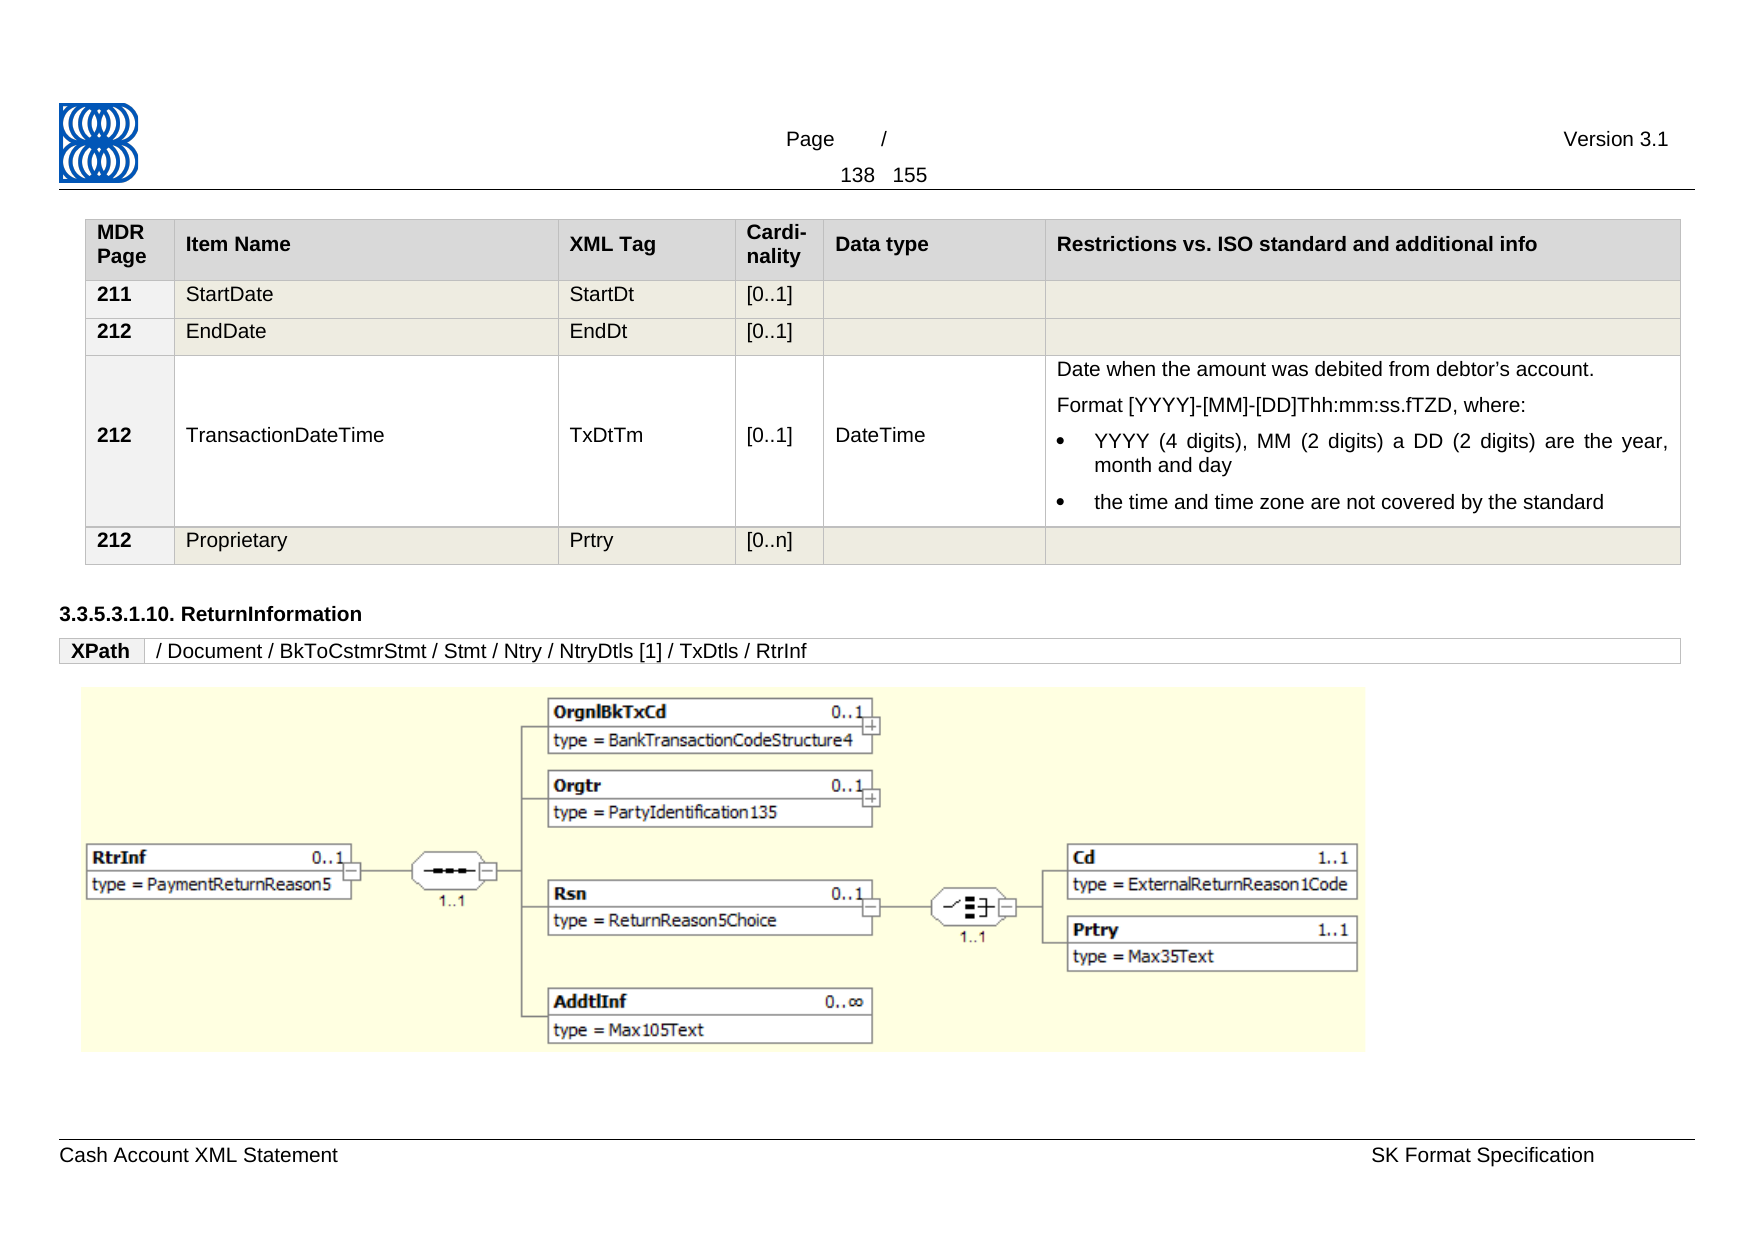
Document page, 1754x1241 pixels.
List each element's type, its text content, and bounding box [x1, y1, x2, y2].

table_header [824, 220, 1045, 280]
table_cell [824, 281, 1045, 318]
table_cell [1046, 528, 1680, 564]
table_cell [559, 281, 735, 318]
subtitle ReturnInformation [59, 601, 1695, 625]
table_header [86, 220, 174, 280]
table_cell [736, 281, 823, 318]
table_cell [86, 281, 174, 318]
picture [81, 687, 1366, 1052]
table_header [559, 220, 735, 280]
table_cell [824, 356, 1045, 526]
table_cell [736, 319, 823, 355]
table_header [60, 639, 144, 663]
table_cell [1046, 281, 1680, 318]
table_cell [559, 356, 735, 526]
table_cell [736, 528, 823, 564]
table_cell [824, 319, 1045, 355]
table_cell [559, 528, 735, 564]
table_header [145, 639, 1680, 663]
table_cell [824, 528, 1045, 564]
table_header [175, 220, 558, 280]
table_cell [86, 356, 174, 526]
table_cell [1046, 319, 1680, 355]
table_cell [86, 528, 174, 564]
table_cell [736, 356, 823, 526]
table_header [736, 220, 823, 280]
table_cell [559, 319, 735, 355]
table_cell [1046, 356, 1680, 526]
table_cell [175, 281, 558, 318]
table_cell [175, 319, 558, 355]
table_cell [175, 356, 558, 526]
picture [59, 103, 139, 183]
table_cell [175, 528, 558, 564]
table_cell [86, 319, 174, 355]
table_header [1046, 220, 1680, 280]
